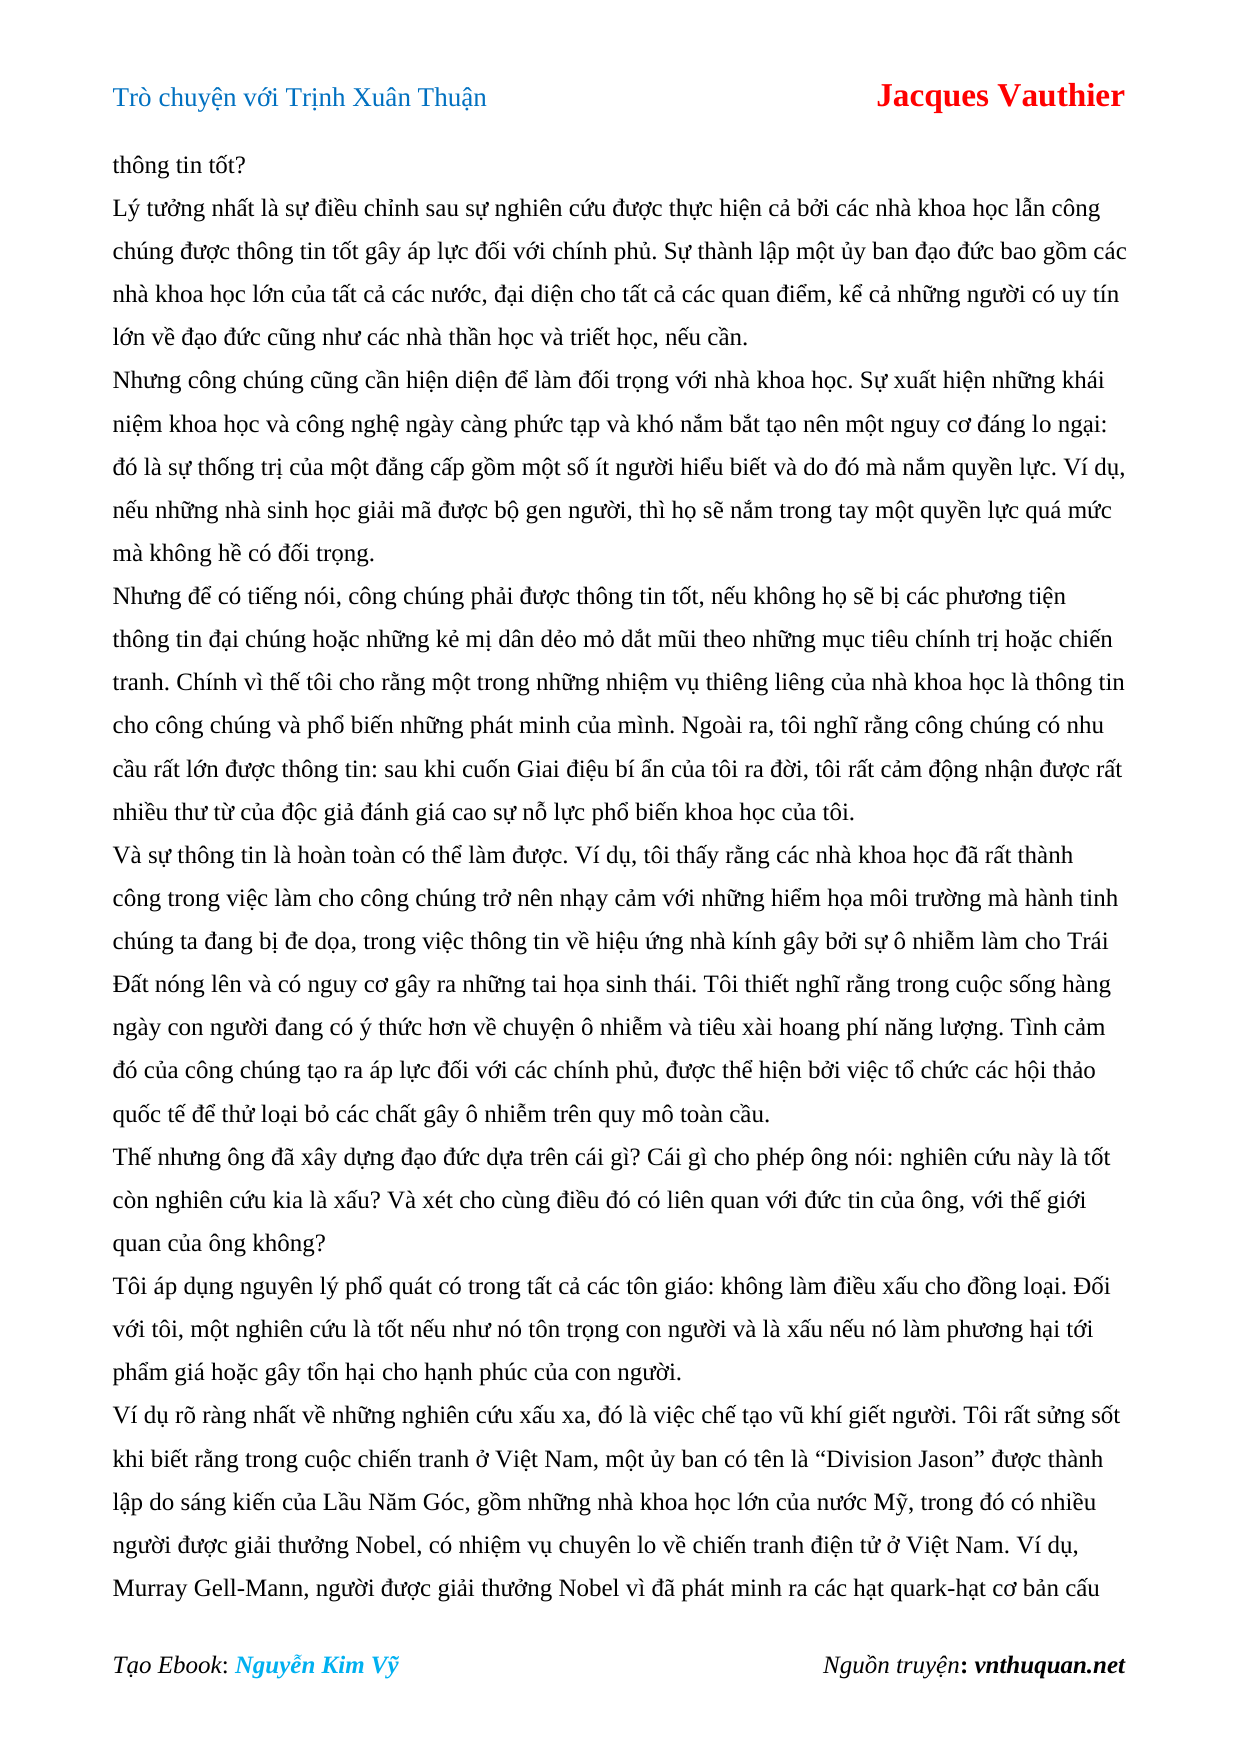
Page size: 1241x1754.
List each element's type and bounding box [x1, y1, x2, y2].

text [112, 150, 1128, 1602]
